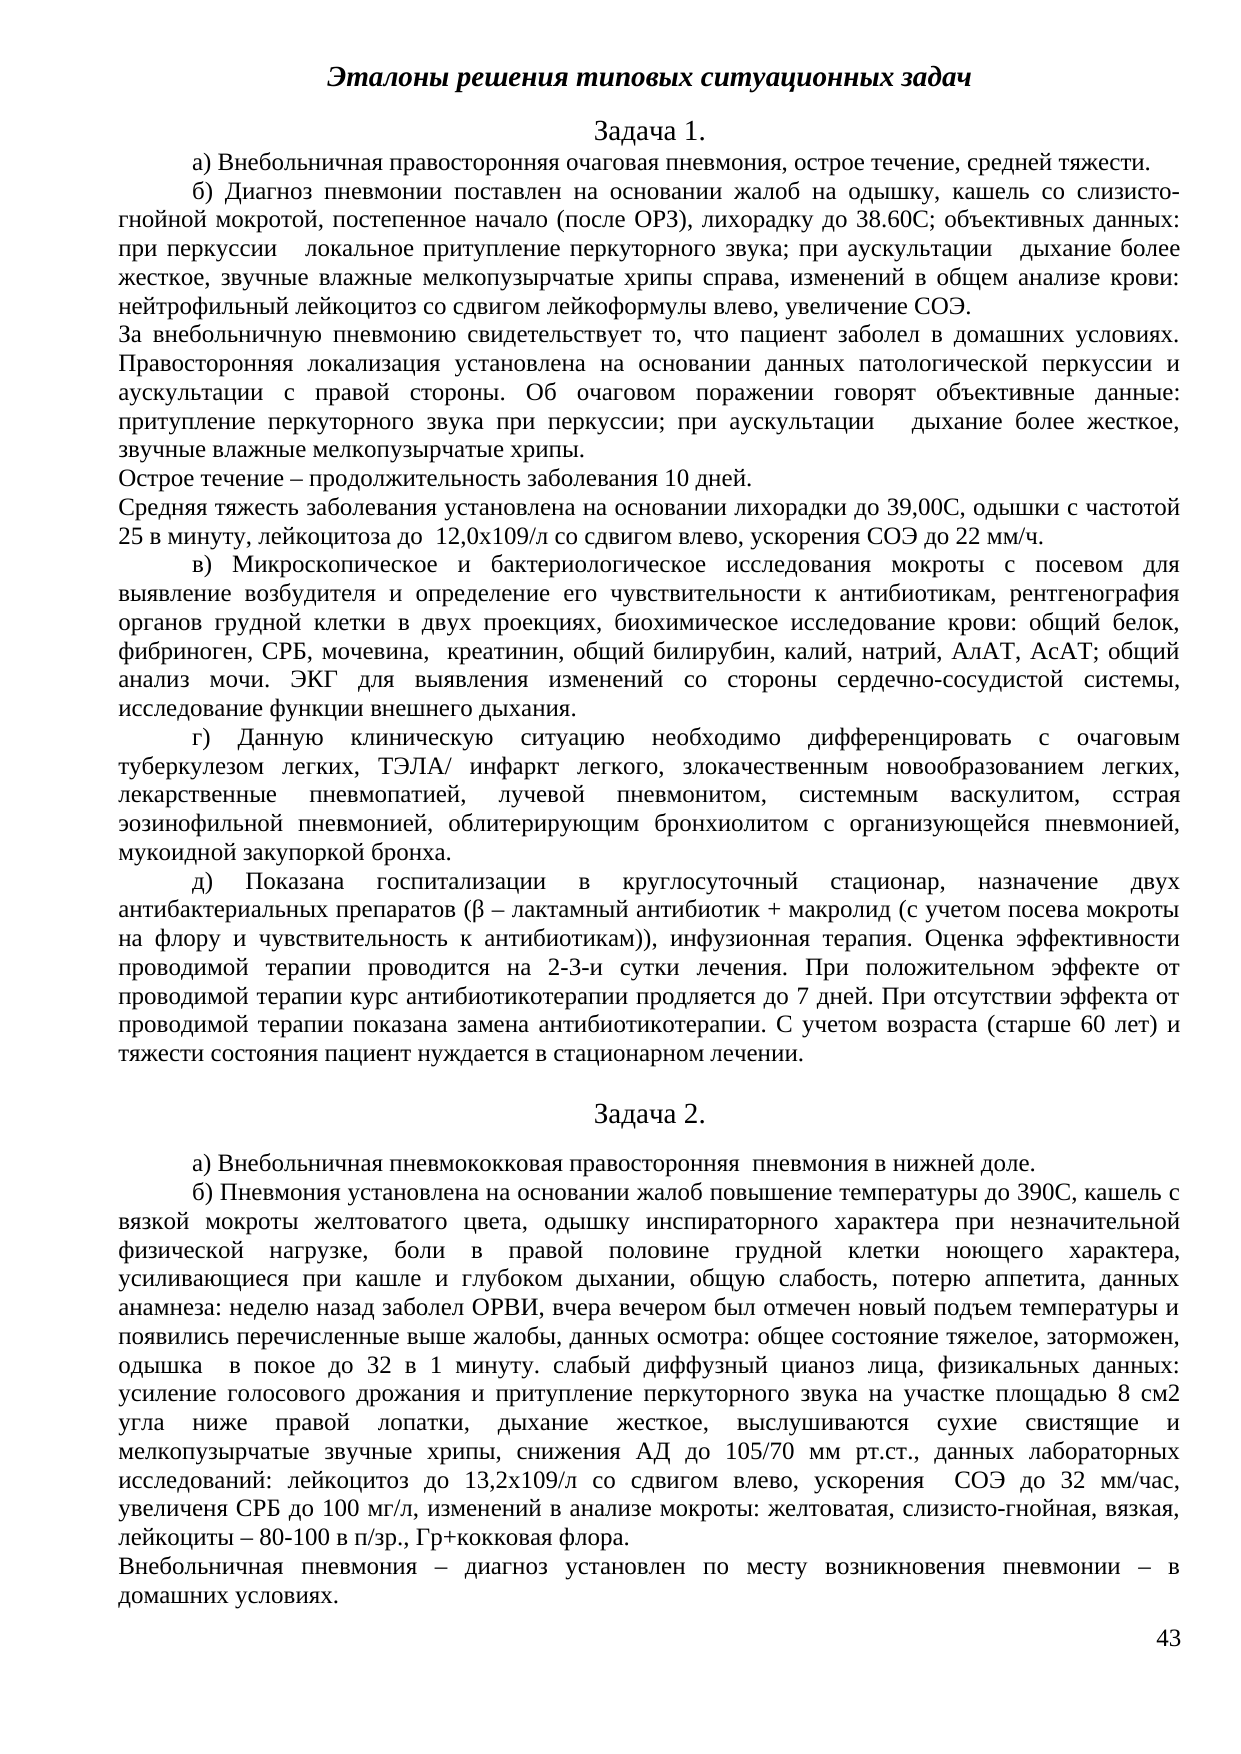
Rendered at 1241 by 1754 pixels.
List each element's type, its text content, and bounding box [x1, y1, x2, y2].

text г) Данную клиническую ситуацию необходимо дифференцировать с очаговым туберкулезом легких, ТЭЛА/ инфаркт легкого, злокачественным новообразованием легких, лекарственные пневмопатией, лучевой пневмонитом, системным васкулитом, сстрая эозинофильной пневмонией, облитерирующим бронхиолитом с организующейся пневмонией, мукоидной закупоркой бронха. [118, 722, 1181, 866]
text д) Показана госпитализации в круглосуточный стационар, назначение двух антибактериальных препаратов (β – лактамный антибиотик + макролид (с учетом посева мокроты на флору и чувствительность к антибиотикам)), инфузионная терапия. Оценка эффективности проводимой терапии проводится на 2-3-и сутки лечения. При положительном эффекте от проводимой терапии курс антибиотикотерапии продляется до 7 дней. При отсутствии эффекта от проводимой терапии показана замена антибиотикотерапии. С учетом возраста (старше 60 лет) и тяжести состояния пациент нуждается в стационарном лечении. [118, 866, 1181, 1067]
text Средняя тяжесть заболевания установлена на основании лихорадки до 39,00С, одышки с частотой 25 в минуту, лейкоцитоза до 12,0х109/л со сдвигом влево, ускорения СОЭ до 22 мм/ч. [118, 492, 1181, 549]
text б) Пневмония установлена на основании жалоб повышение температуры до 390С, кашель с вязкой мокроты желтоватого цвета, одышку инспираторного характера при незначительной физической нагрузке, боли в правой половине грудной клетки ноющего характера, усиливающиеся при кашле и глубоком дыхании, общую слабость, потерю аппетита, данных анамнеза: неделю назад заболел ОРВИ, вчера вечером был отмечен новый подъем температуры и появились перечисленные выше жалобы, данных осмотра: общее состояние тяжелое, заторможен, одышка в покое до 32 в 1 минуту. слабый диффузный цианоз лица, физикальных данных: усиление голосового дрожания и притупление перкуторного звука на участке площадью 8 см2 угла ниже правой лопатки, дыхание жесткое, выслушиваются сухие свистящие и мелкопузырчатые звучные хрипы, снижения АД до 105/70 мм рт.ст., данных лабораторных исследований: лейкоцитоз до 13,2х109/л со сдвигом влево, ускорения СОЭ до 32 мм/час, увеличеня СРБ до 100 мг/л, изменений в анализе мокроты: желтоватая, слизисто-гнойная, вязкая, лейкоциты – 80-100 в п/зр., Гр+кокковая флора. [118, 1177, 1181, 1551]
text в) Микроскопическое и бактериологическое исследования мокроты с посевом для выявление возбудителя и определение его чувствительности к антибиотикам, рентгенография органов грудной клетки в двух проекциях, биохимическое исследование крови: общий белок, фибриноген, СРБ, мочевина, креатинин, общий билирубин, калий, натрий, АлАТ, АсАТ; общий анализ мочи. ЭКГ для выявления изменений со стороны сердечно-сосудистой системы, исследование функции внешнего дыхания. [118, 549, 1181, 722]
text б) Диагноз пневмонии поставлен на основании жалоб на одышку, кашель со слизисто-гнойной мокротой, постепенное начало (после ОРЗ), лихорадку до 38.60С; объективных данных: при перкуссии локальное притупление перкуторного звука; при аускультации дыхание более жесткое, звучные влажные мелкопузырчатые хрипы справа, изменений в общем анализе крови: нейтрофильный лейкоцитоз со сдвигом лейкоформулы влево, увеличение СОЭ. [118, 176, 1181, 319]
text Внебольничная пневмония – диагноз установлен по месту возникновения пневмонии – в домашних условиях. [118, 1551, 1181, 1608]
text Острое течение – продолжительность заболевания 10 дней. [118, 463, 1181, 492]
text а) Внебольничная пневмококковая правосторонняя пневмония в нижней доле. [118, 1148, 1181, 1177]
text Задача 1. [118, 113, 1181, 147]
text Задача 2. [118, 1096, 1181, 1129]
text За внебольничную пневмонию свидетельствует то, что пациент заболел в домашних условиях. Правосторонняя локализация установлена на основании данных патологической перкуссии и аускультации с правой стороны. Об очаговом поражении говорят объективные данные: притупление перкуторного звука при перкуссии; при аускультации дыхание более жесткое, звучные влажные мелкопузырчатые хрипы. [118, 319, 1181, 463]
text Эталоны решения типовых ситуационных задач [118, 59, 1181, 93]
text а) Внебольничная правосторонняя очаговая пневмония, острое течение, средней тяжести. [118, 147, 1181, 176]
